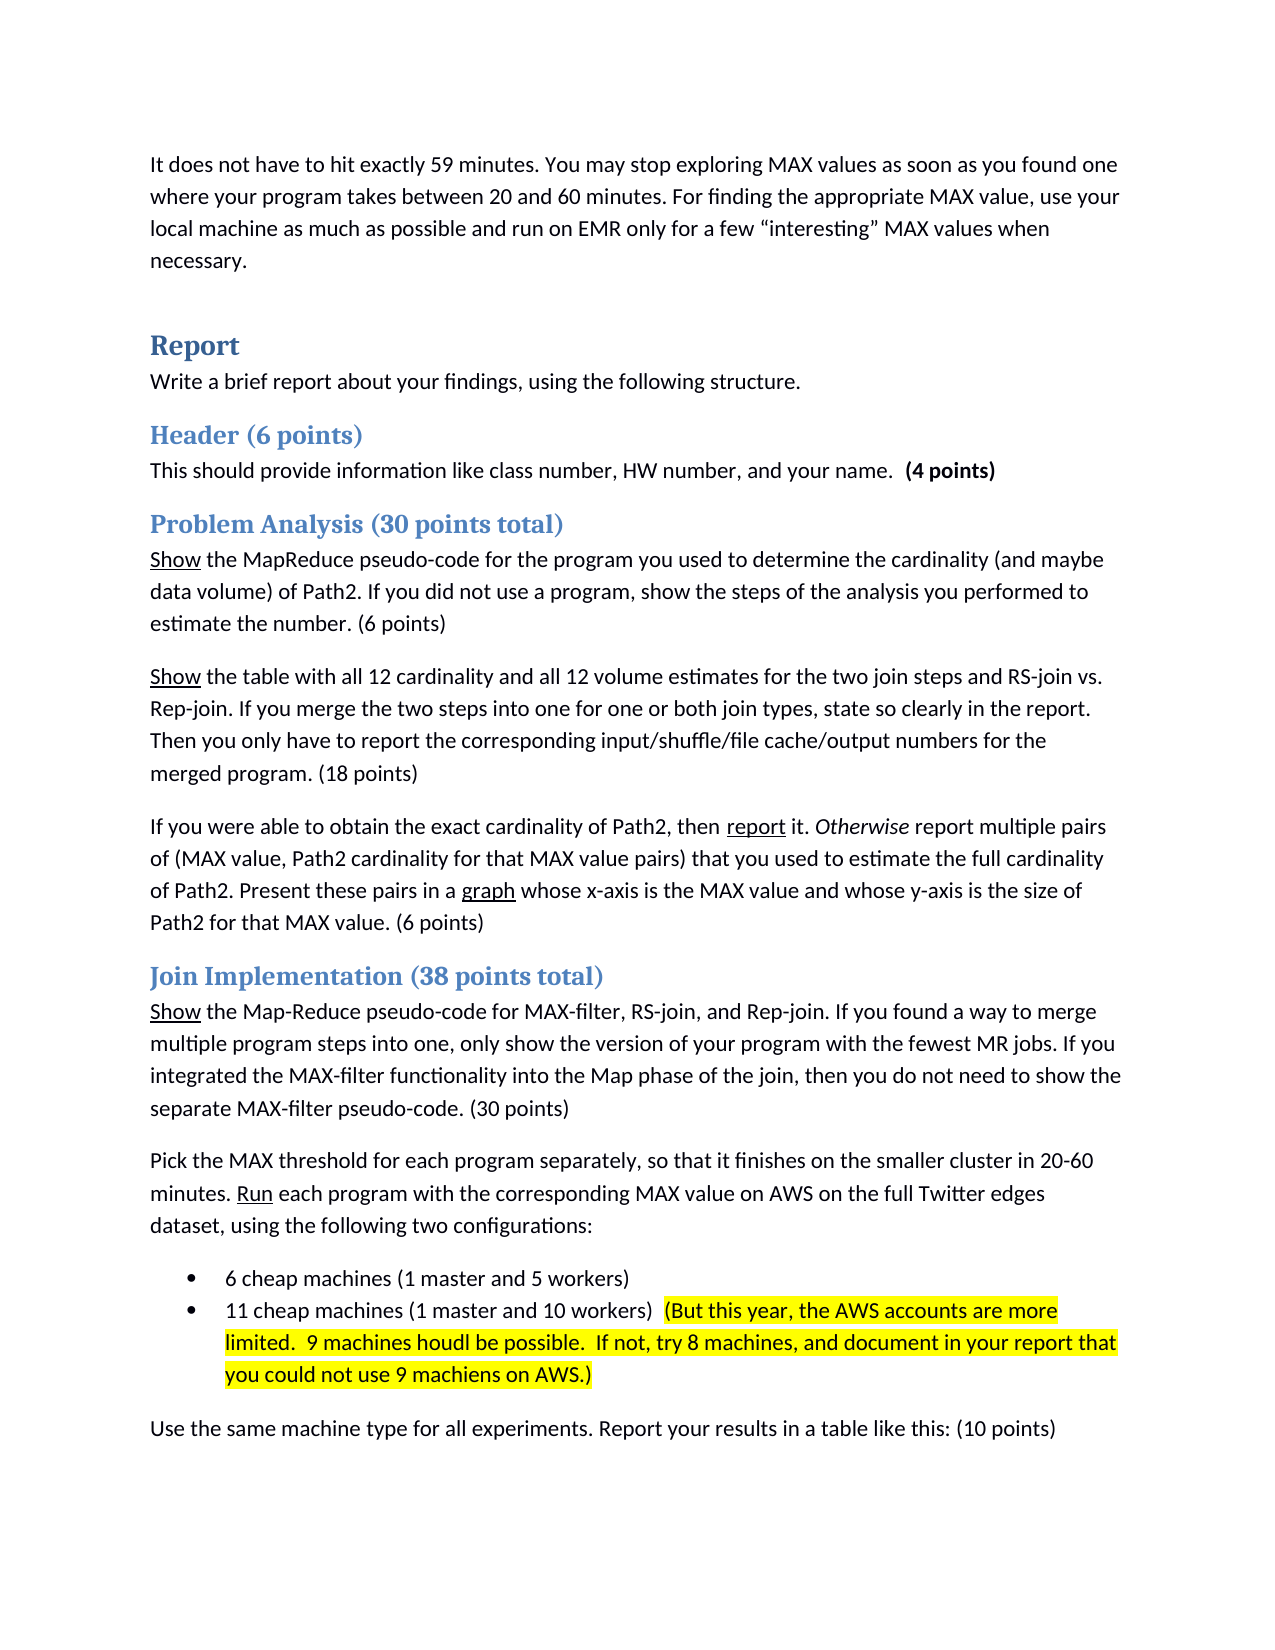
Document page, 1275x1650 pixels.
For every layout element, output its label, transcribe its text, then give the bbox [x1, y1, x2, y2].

subtitle Problem Analysis (30 points total) [150, 509, 1125, 540]
text Show the MapReduce pseudo-code for the program you used to determine the cardinality (and maybe data volume) of Path2. If you did not use a program, show the steps of the analysis you performed to estimate the number. (6 points) [150, 545, 1125, 637]
text If you were able to obtain the exact cardinality of Path2, then report it. Otherwise report multiple pairs of (MAX value, Path2 cardinality for that MAX value pairs) that you used to estimate the full cardinality of Path2. Present these pairs in a graph whose x-axis is the MAX value and whose y-axis is the size of Path2 for that MAX value. (6 points) [150, 812, 1125, 936]
text Show the Map-Reduce pseudo-code for MAX-filter, RS-join, and Rep-join. If you found a way to merge multiple program steps into one, only show the version of your program with the fewest MR jobs. If you integrated the MAX-filter functionality into the Map phase of the join, then you do not need to show the separate MAX-filter pseudo-code. (30 points) [150, 997, 1125, 1122]
text Pick the MAX threshold for each program separately, so that it finishes on the smaller cluster in 20-60 minutes. Run each program with the corresponding MAX value on AWS on the full Twitter edges dataset, using the following two configurations: [150, 1147, 1125, 1239]
list 11 cheap machines (1 master and 10 workers) (But this year, the AWS accounts are more limited. 9 machines houdl be possible. If not, try 8 machines, and document in your report that you could not use 9 machiens on AWS.) [187, 1296, 1125, 1389]
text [150, 150, 1125, 274]
subtitle Header (6 points) [150, 420, 1125, 451]
text This should provide information like class number, HW number, and your name. (4 points) [150, 456, 1125, 484]
subtitle Join Implementation (38 points total) [150, 961, 1125, 992]
text Write a brief report about your findings, using the following structure. [150, 367, 1125, 395]
text Show the table with all 12 cardinality and all 12 volume estimates for the two join steps and RS-join vs. Rep-join. If you merge the two steps into one for one or both join types, state so clearly in the report. Then you only have to report the corresponding input/shuffle/file cache/output numbers for the merged program. (18 points) [150, 662, 1125, 787]
list 6 cheap machines (1 master and 5 workers) [187, 1264, 1125, 1292]
subtitle Report [150, 329, 1125, 362]
text Use the same machine type for all experiments. Report your results in a table like this: (10 points) [150, 1414, 1125, 1442]
